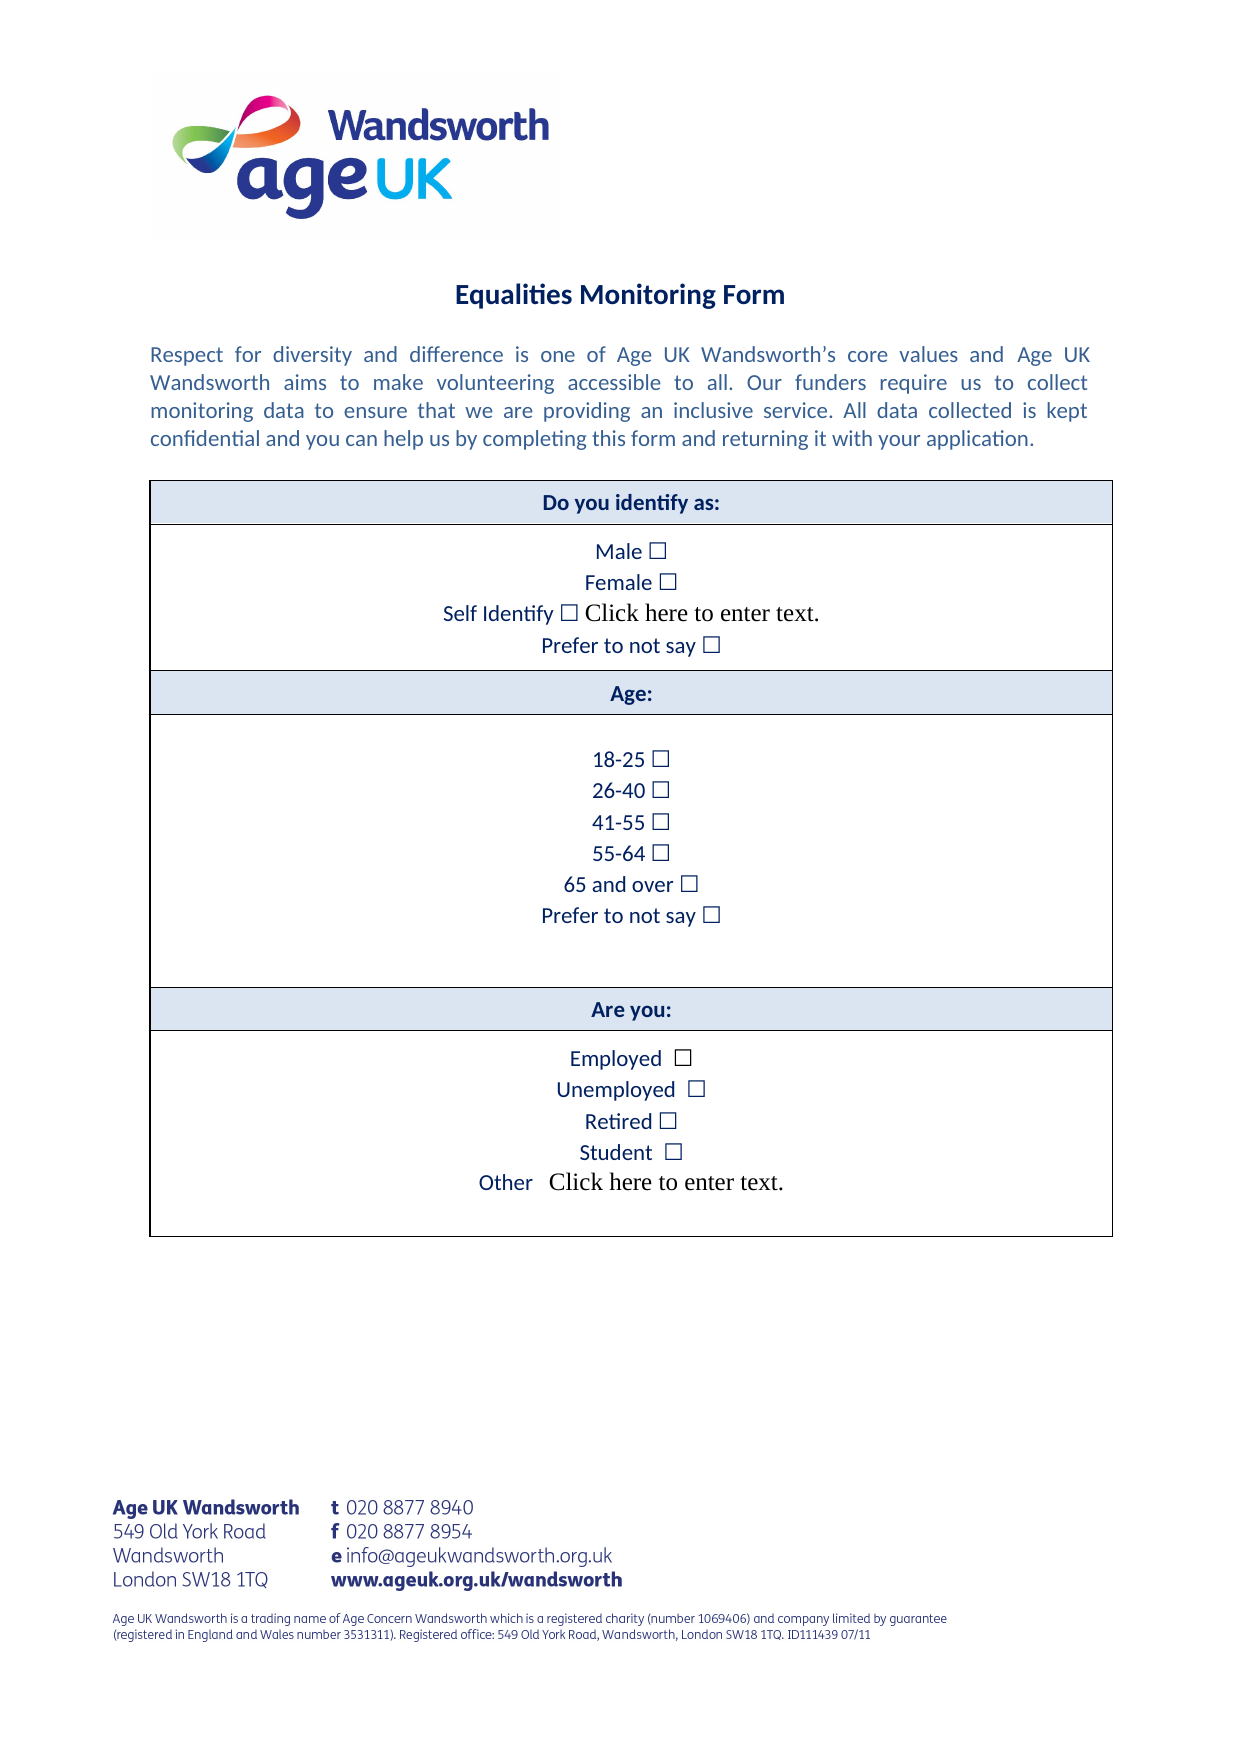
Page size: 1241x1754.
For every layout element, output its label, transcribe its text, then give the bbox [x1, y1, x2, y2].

table_cell Employed Unemployed Retired Student Other [151, 1031, 1112, 1236]
picture [150, 73, 564, 243]
text Equalities Monitoring Form [150, 276, 1090, 312]
picture [0, 1485, 1238, 1688]
text Respect for diversity and difference is one of Age UK Wandsworth’s core values and Age UK Wandsworth aims to make volunteering accessible to all. Our funders require us to collect monitoring data to ensure that we are providing an inclusive service. All data collected is kept confidential and you can help us by completing this form and returning it with your application. [150, 340, 1090, 452]
table_cell Are you: [151, 988, 1112, 1030]
table_header Do you identify as: [151, 481, 1112, 523]
table_cell Male Female Self Identify Prefer to not say [151, 525, 1112, 670]
table_cell Age: [151, 671, 1112, 714]
table_cell 18-25 26-40 41-55 55-64 65 and over Prefer to not say [151, 715, 1112, 987]
